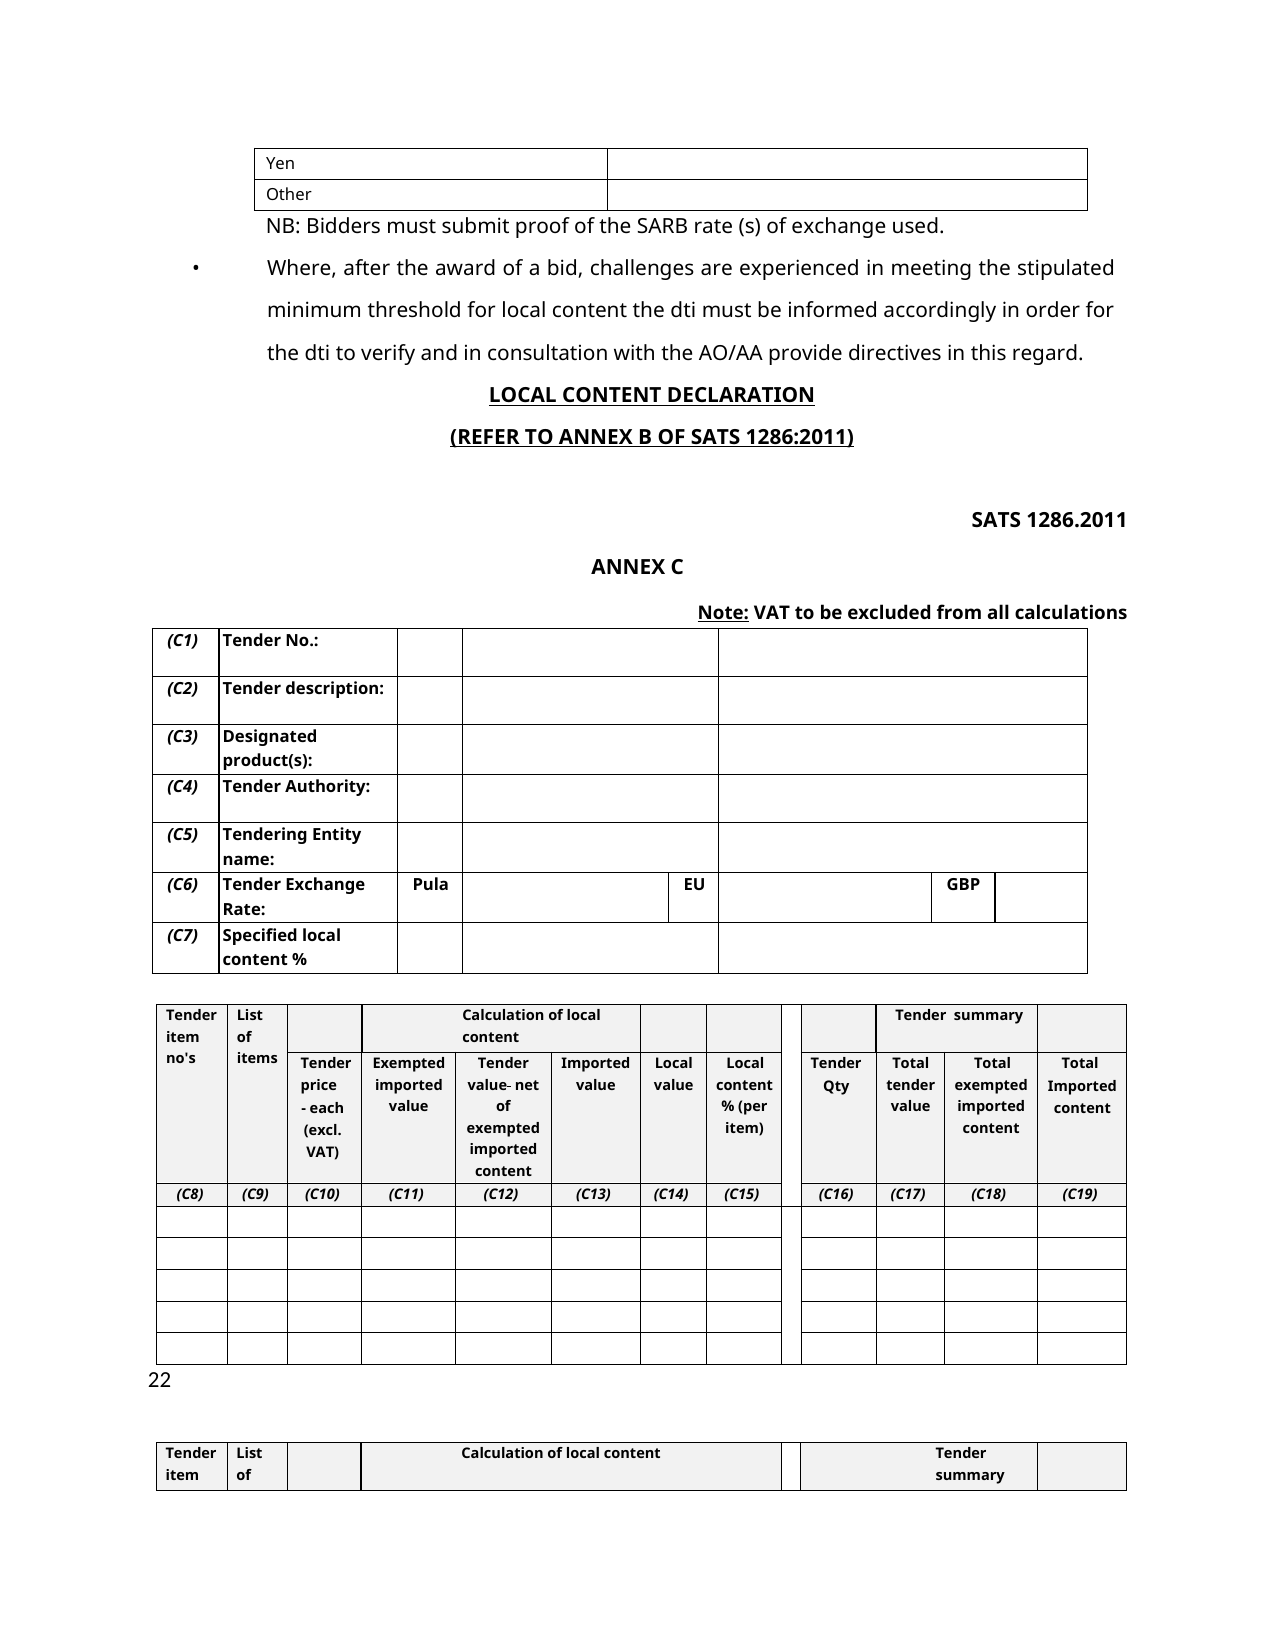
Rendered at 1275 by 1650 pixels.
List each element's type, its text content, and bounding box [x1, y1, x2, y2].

table_cell [398, 923, 462, 973]
table_cell Tender price - each (excl. VAT) [288, 1053, 361, 1182]
table_cell [719, 725, 1087, 774]
table_cell Tendering Entity name: [220, 823, 397, 872]
table_cell Tender description: [220, 677, 397, 723]
table_cell [463, 873, 668, 922]
table_cell Local content % (per item) [707, 1053, 781, 1182]
table_cell Tender Qty [802, 1053, 876, 1182]
table_header [1038, 1005, 1126, 1052]
table_header [398, 629, 462, 676]
table_cell [228, 1333, 287, 1364]
table_cell GBP [932, 873, 994, 922]
text NB: Bidders must submit proof of the SARB rate (s) of exchange used. [266, 211, 1120, 239]
table_cell [945, 1270, 1037, 1301]
table_cell [157, 1302, 227, 1332]
table_header Tender summary [877, 1005, 1037, 1052]
table_cell [288, 1270, 361, 1301]
table_cell [608, 180, 1087, 210]
table_cell [288, 1207, 361, 1237]
table_cell [456, 1302, 551, 1332]
text LOCAL CONTENT DECLARATION [176, 381, 1127, 409]
table_cell Yen [255, 149, 607, 179]
table_cell Total tender value [877, 1053, 944, 1182]
table_cell [996, 873, 1087, 922]
table_cell [463, 677, 718, 723]
table_cell [802, 1238, 876, 1269]
table_cell [1038, 1270, 1126, 1301]
table_header [1038, 1443, 1126, 1490]
text ANNEX C [176, 552, 1099, 581]
table_cell [1038, 1302, 1126, 1332]
table_cell Tender Authority: [220, 775, 397, 822]
table_header [782, 1005, 801, 1206]
table_header [707, 1005, 781, 1052]
table_cell [719, 775, 1087, 822]
table_cell [641, 1302, 706, 1332]
table_header [641, 1005, 706, 1052]
table_cell [288, 1302, 361, 1332]
table_cell Total exempted imported content [945, 1053, 1037, 1182]
table_cell Total Imported content [1038, 1053, 1126, 1182]
table_cell [945, 1333, 1037, 1364]
table_header [463, 629, 718, 676]
table_cell [719, 823, 1087, 872]
table_cell (C2) [153, 677, 218, 723]
table_header [802, 1005, 875, 1052]
table_cell [707, 1302, 781, 1332]
text 22 [148, 1365, 1114, 1393]
table_cell (C4) [153, 775, 218, 822]
table_cell [398, 823, 462, 872]
table_cell [552, 1302, 640, 1332]
table_cell [1038, 1207, 1126, 1237]
table_cell [802, 1333, 876, 1364]
table_cell [398, 775, 462, 822]
table_cell [719, 873, 931, 922]
table_cell (C3) [153, 725, 218, 774]
table_cell [456, 1207, 551, 1237]
table_cell [707, 1238, 781, 1269]
table_cell EU [669, 873, 718, 922]
table_cell [877, 1238, 944, 1269]
table_header Calculation of local content [362, 1443, 781, 1490]
table_cell Tender Exchange Rate: [220, 873, 397, 922]
table_cell (C11) [362, 1184, 455, 1206]
table_header (C1) [153, 629, 218, 676]
list Where, after the award of a bid, challenges are experienced in meeting the stipulated minimum threshold for local content the dti must be informed accordingly in order for the dti to verify and in consultation with the AO/AA provide directives in this regard. [192, 253, 1116, 366]
table_cell [288, 1238, 361, 1269]
table_cell Other [255, 180, 607, 210]
table_cell [719, 677, 1087, 723]
table_cell [362, 1238, 455, 1269]
table_header Calculation of local content [363, 1005, 640, 1052]
table_cell [228, 1238, 287, 1269]
table_cell (C19) [1038, 1184, 1126, 1206]
table_cell [463, 923, 718, 973]
table_cell (C15) [707, 1184, 781, 1206]
table_cell [608, 149, 1087, 179]
text Note: VAT to be excluded from all calculations [148, 599, 1127, 624]
table_cell [362, 1270, 455, 1301]
table_cell (C14) [641, 1184, 706, 1206]
table_cell (C17) [877, 1184, 944, 1206]
table_cell [782, 1207, 801, 1364]
table_header Tender item no's [157, 1005, 227, 1182]
table_header [288, 1005, 361, 1052]
table_cell [157, 1238, 227, 1269]
table_cell (C6) [153, 873, 218, 922]
text SATS 1286.2011 [148, 505, 1127, 533]
table_cell (C10) [288, 1184, 361, 1206]
table_cell [802, 1270, 876, 1301]
table_cell [719, 923, 1087, 973]
table_header List of items [228, 1005, 287, 1182]
table_cell [228, 1270, 287, 1301]
table_cell [877, 1270, 944, 1301]
table_cell Specified local content % [220, 923, 397, 973]
table_cell [362, 1333, 455, 1364]
table_cell [157, 1207, 227, 1237]
table_cell [945, 1207, 1037, 1237]
table_header Tender item no's [157, 1443, 227, 1490]
table_header [782, 1443, 800, 1490]
table_cell Local value [641, 1053, 706, 1182]
table_cell [157, 1333, 227, 1364]
table_header [288, 1443, 360, 1490]
table_header [719, 629, 1087, 676]
table_cell [945, 1238, 1037, 1269]
table_cell (C9) [228, 1184, 287, 1206]
table_cell [552, 1238, 640, 1269]
table_cell [641, 1333, 706, 1364]
table_cell [707, 1333, 781, 1364]
table_cell [641, 1238, 706, 1269]
table_cell Pula [398, 873, 462, 922]
table_cell [641, 1207, 706, 1237]
table_cell [1038, 1238, 1126, 1269]
table_header List of items [228, 1443, 287, 1490]
table_cell [228, 1207, 287, 1237]
table_cell [552, 1207, 640, 1237]
table_cell [552, 1333, 640, 1364]
text (REFER TO ANNEX B OF SATS 1286:2011) [176, 422, 1127, 450]
table_cell [802, 1302, 876, 1332]
table_cell [877, 1333, 944, 1364]
table_cell [945, 1302, 1037, 1332]
table_cell [877, 1207, 944, 1237]
table_cell [707, 1270, 781, 1301]
table_cell [1038, 1333, 1126, 1364]
table_cell Designated product(s): [220, 725, 397, 774]
table_cell [456, 1270, 551, 1301]
table_cell [157, 1270, 227, 1301]
table_cell Imported value [552, 1053, 640, 1182]
table_cell Exempted imported value [362, 1053, 455, 1182]
table_cell [456, 1238, 551, 1269]
table_cell [463, 725, 718, 774]
table_cell (C5) [153, 823, 218, 872]
table_cell [641, 1270, 706, 1301]
table_header Tender summary [801, 1443, 1037, 1490]
table_cell (C8) [157, 1184, 227, 1206]
table_cell (C12) [456, 1184, 551, 1206]
table_cell [362, 1207, 455, 1237]
table_cell [398, 677, 462, 723]
table_cell (C13) [552, 1184, 640, 1206]
table_cell [552, 1270, 640, 1301]
table_cell (C18) [945, 1184, 1037, 1206]
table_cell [456, 1053, 551, 1182]
table_cell (C16) [802, 1184, 876, 1206]
table_cell [463, 775, 718, 822]
table_cell [877, 1302, 944, 1332]
table_header Tender No.: [220, 629, 397, 676]
table_cell [463, 823, 718, 872]
table_cell [228, 1302, 287, 1332]
table_cell [707, 1207, 781, 1237]
table_cell [398, 725, 462, 774]
table_cell [362, 1302, 455, 1332]
table_cell [288, 1333, 361, 1364]
table_cell (C7) [153, 923, 218, 973]
table_cell [456, 1333, 551, 1364]
table_cell [802, 1207, 876, 1237]
